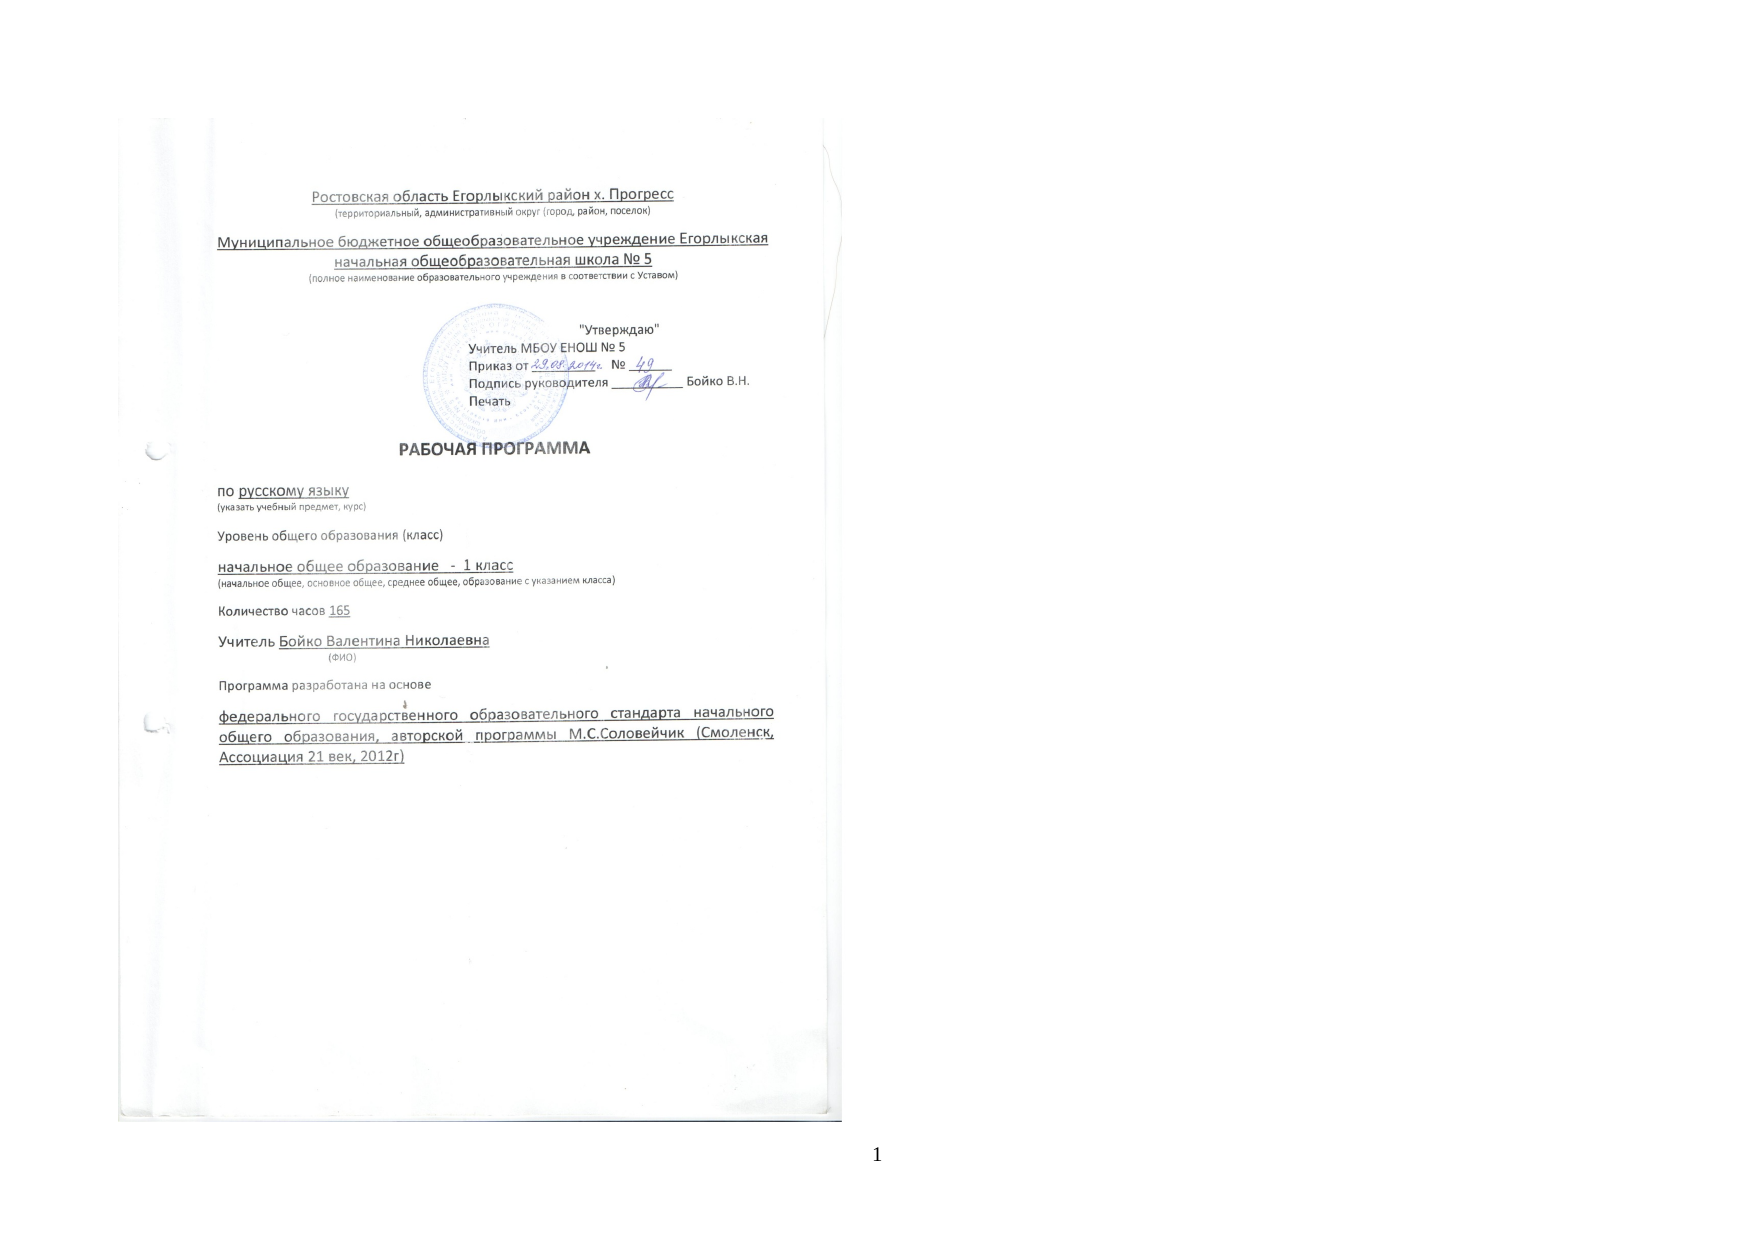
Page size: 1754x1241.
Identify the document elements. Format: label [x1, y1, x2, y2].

picture [118, 118, 848, 1122]
